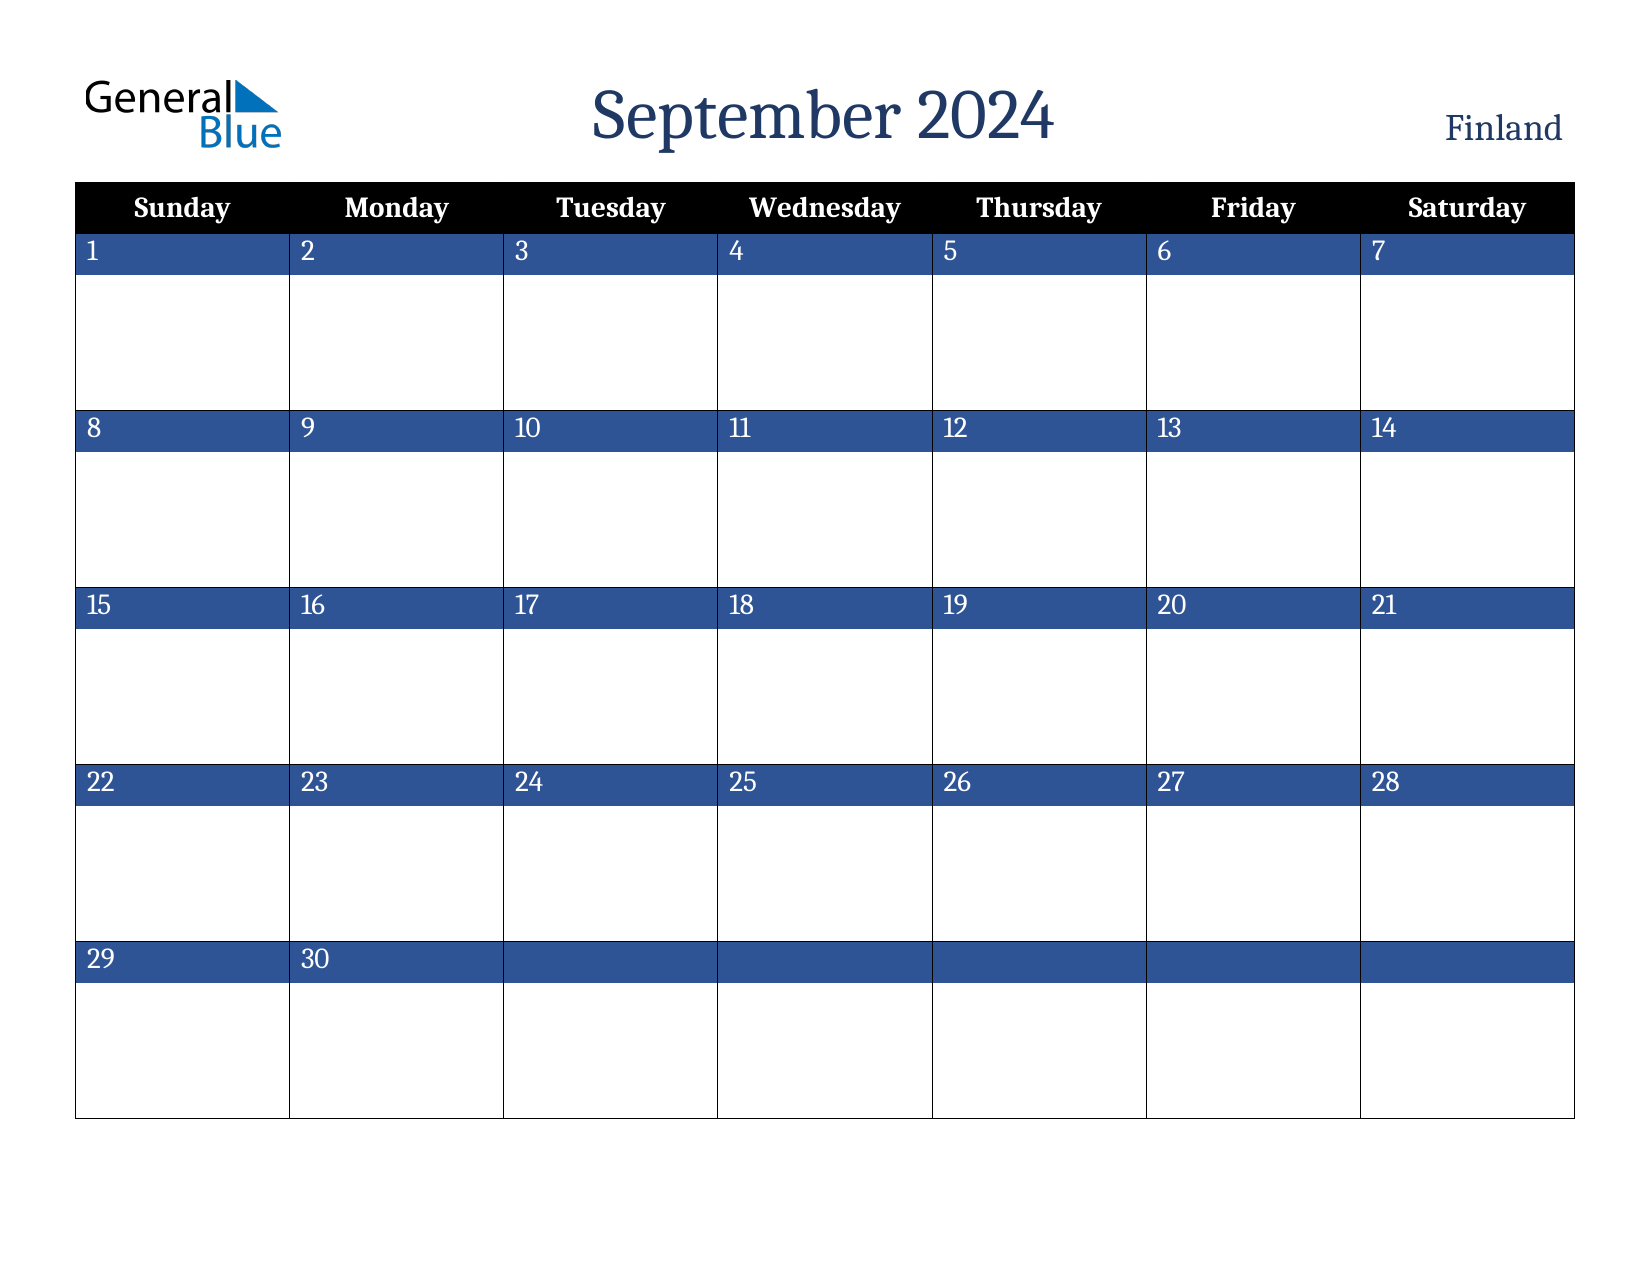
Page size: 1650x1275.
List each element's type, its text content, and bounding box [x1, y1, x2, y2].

table_cell [504, 452, 717, 587]
table_cell 4 [718, 234, 932, 275]
table_cell [76, 275, 289, 410]
table_cell [933, 942, 1146, 983]
table_cell [1147, 275, 1360, 410]
table_cell [504, 275, 717, 410]
picture [86, 80, 281, 148]
table_cell [718, 275, 932, 410]
table_cell 10 [504, 411, 717, 452]
table_cell 24 [504, 765, 717, 806]
table_cell [1361, 942, 1574, 983]
table_cell 12 [933, 411, 1146, 452]
table_cell [1361, 452, 1574, 587]
table_cell 30 [290, 942, 503, 983]
table_cell [290, 983, 503, 1118]
table_cell [1147, 942, 1360, 983]
table_cell [933, 983, 1146, 1118]
table_cell [718, 806, 932, 941]
table_cell 23 [290, 765, 503, 806]
table_cell [718, 629, 932, 764]
table_cell [504, 629, 717, 764]
table_cell [76, 806, 289, 941]
table_cell 2 [290, 234, 503, 275]
table_cell [1147, 983, 1360, 1118]
table_cell 11 [718, 411, 932, 452]
table_cell Saturday [1361, 183, 1574, 233]
table_cell [933, 452, 1146, 587]
table_cell [76, 452, 289, 587]
table_cell 28 [1361, 765, 1574, 806]
table_cell [1361, 983, 1574, 1118]
table_cell 9 [290, 411, 503, 452]
table_cell 6 [1147, 234, 1360, 275]
table_cell 1 [76, 234, 289, 275]
table_cell [933, 629, 1146, 764]
table_cell 14 [1361, 411, 1574, 452]
table_cell [718, 942, 932, 983]
table_cell 3 [504, 234, 717, 275]
table_cell 7 [1361, 234, 1574, 275]
table_cell [1147, 629, 1360, 764]
table_cell Tuesday [504, 183, 717, 233]
table_header [76, 75, 503, 182]
table_cell [1361, 806, 1574, 941]
table_cell Thursday [933, 183, 1146, 233]
table_cell [718, 983, 932, 1118]
table_cell [1147, 452, 1360, 587]
table_cell 17 [504, 588, 717, 629]
table_cell [504, 806, 717, 941]
table_cell 19 [933, 588, 1146, 629]
table_cell 18 [718, 588, 932, 629]
table_cell 26 [933, 765, 1146, 806]
table_cell [1361, 629, 1574, 764]
table_cell [290, 629, 503, 764]
table_header September 2024 [504, 75, 1146, 182]
table_cell 29 [76, 942, 289, 983]
table_cell [504, 942, 717, 983]
table_cell [290, 452, 503, 587]
table_cell 13 [1147, 411, 1360, 452]
table_cell [290, 275, 503, 410]
table_cell [933, 275, 1146, 410]
table_cell [76, 983, 289, 1118]
table_cell 25 [718, 765, 932, 806]
table_cell 27 [1147, 765, 1360, 806]
table_cell [290, 806, 503, 941]
table_cell Friday [1147, 183, 1360, 233]
table_header Finland [1146, 75, 1574, 182]
table_cell 20 [1147, 588, 1360, 629]
table_cell [933, 806, 1146, 941]
table_cell 22 [76, 765, 289, 806]
table_cell [76, 629, 289, 764]
table_cell [718, 452, 932, 587]
table_cell [1361, 275, 1574, 410]
table_cell 5 [933, 234, 1146, 275]
table_cell 15 [76, 588, 289, 629]
table_cell 16 [290, 588, 503, 629]
table_cell Wednesday [718, 183, 932, 233]
table_cell Monday [290, 183, 503, 233]
table_cell 8 [76, 411, 289, 452]
table_cell Sunday [76, 183, 289, 233]
table_cell [504, 983, 717, 1118]
table_cell 21 [1361, 588, 1574, 629]
table_cell [1147, 806, 1360, 941]
